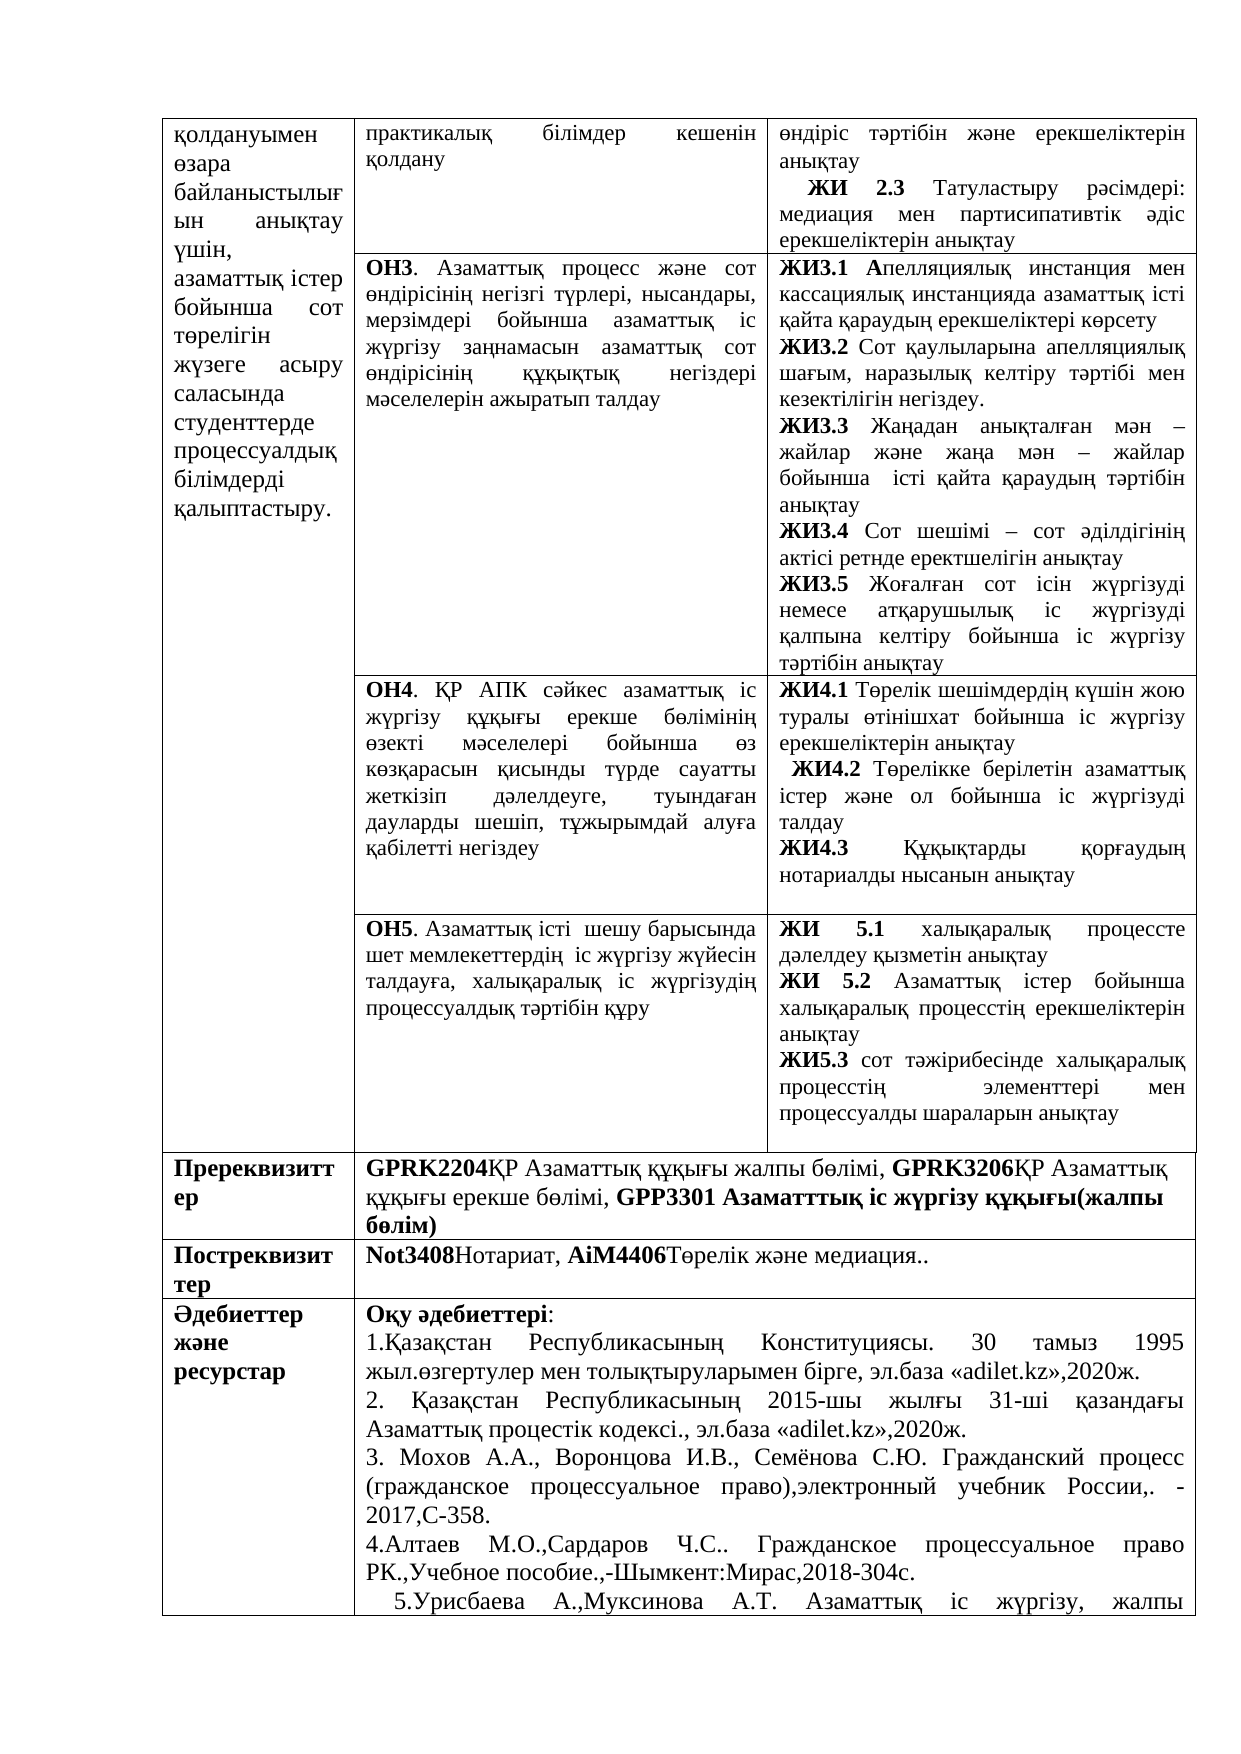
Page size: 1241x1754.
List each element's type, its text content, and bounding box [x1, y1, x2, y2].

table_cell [768, 119, 1196, 253]
table_cell Пререквизиттер [163, 1153, 354, 1239]
table_cell Постреквизиттер [163, 1240, 354, 1298]
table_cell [163, 1299, 354, 1615]
table_cell ЖИ 5.1 халықаралық процессте дәлелдеу қызметін анықтау ЖИ 5.2 Азаматтық істер бойынша халықаралық процесстің ерекшеліктерін анықтау ЖИ5.3 сот тәжірибесінде халықаралық процесстің элементтері мен процессуалды шараларын анықтау [768, 915, 1196, 1152]
table_cell ОН5. Азаматтық істі шешу барысында шет мемлекеттердің іс жүргізу жүйесін талдауға, халықаралық іс жүргізудің процессуалдық тәртібін құру [355, 915, 767, 1152]
table_cell ЖИ4.1 Төрелік шешімдердің күшін жою туралы өтінішхат бойынша іс жүргізу ерекшеліктерін анықтау ЖИ4.2 Төрелікке берілетін азаматтық істер және ол бойынша іс жүргізуді талдау ЖИ4.3 Құқықтарды қорғаудың нотариалды нысанын анықтау [768, 676, 1196, 913]
table_cell Not3408Нотариат, AiM4406Төрелік және медиация.. [355, 1240, 1195, 1298]
table_cell ЖИ3.1 Апелляциялық инстанция мен кассациялық инстанцияда азаматтық істі қайта қараудың ерекшеліктері көрсету ЖИ3.2 Сот қаулыларына апелляциялық шағым, наразылық келтіру тәртібі мен кезектілігін негіздеу. ЖИ3.3 Жаңадан анықталған мән – жайлар және жаңа мән – жайлар бойынша істі қайта қараудың тәртібін анықтау ЖИ3.4 Сот шешімі – сот әділдігінің актісі ретнде еректшелігін анықтау ЖИ3.5 Жоғалған сот ісін жүргізуді немесе атқарушылық іс жүргізуді қалпына келтіру бойынша іс жүргізу тәртібін анықтау [768, 254, 1196, 675]
table_cell GPRK2204ҚР Азаматтық құқығы жалпы бөлімі, GPRK3206ҚР Азаматтық құқығы ерекше бөлімі, GPP3301 Азаматттық іс жүргізу құқығы(жалпы бөлім) [355, 1153, 1195, 1239]
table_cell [355, 1299, 1195, 1615]
table_cell ОН3. Азаматтық процесс және сот өндірісінің негізгі түрлері, нысандары, мерзімдері бойынша азаматтық іс жүргізу заңнамасын азаматтық сот өндірісінің құқықтық негіздері мәселелерін ажыратып талдау [355, 254, 767, 675]
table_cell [355, 119, 767, 253]
table_cell ОН4. ҚР АПК сәйкес азаматтық іс жүргізу құқығы ерекше бөлімінің өзекті мәселелері бойынша өз көзқарасын қисынды түрде сауатты жеткізіп дәлелдеуге, туындаған дауларды шешіп, тұжырымдай алуға қабілетті негіздеу [355, 676, 767, 913]
